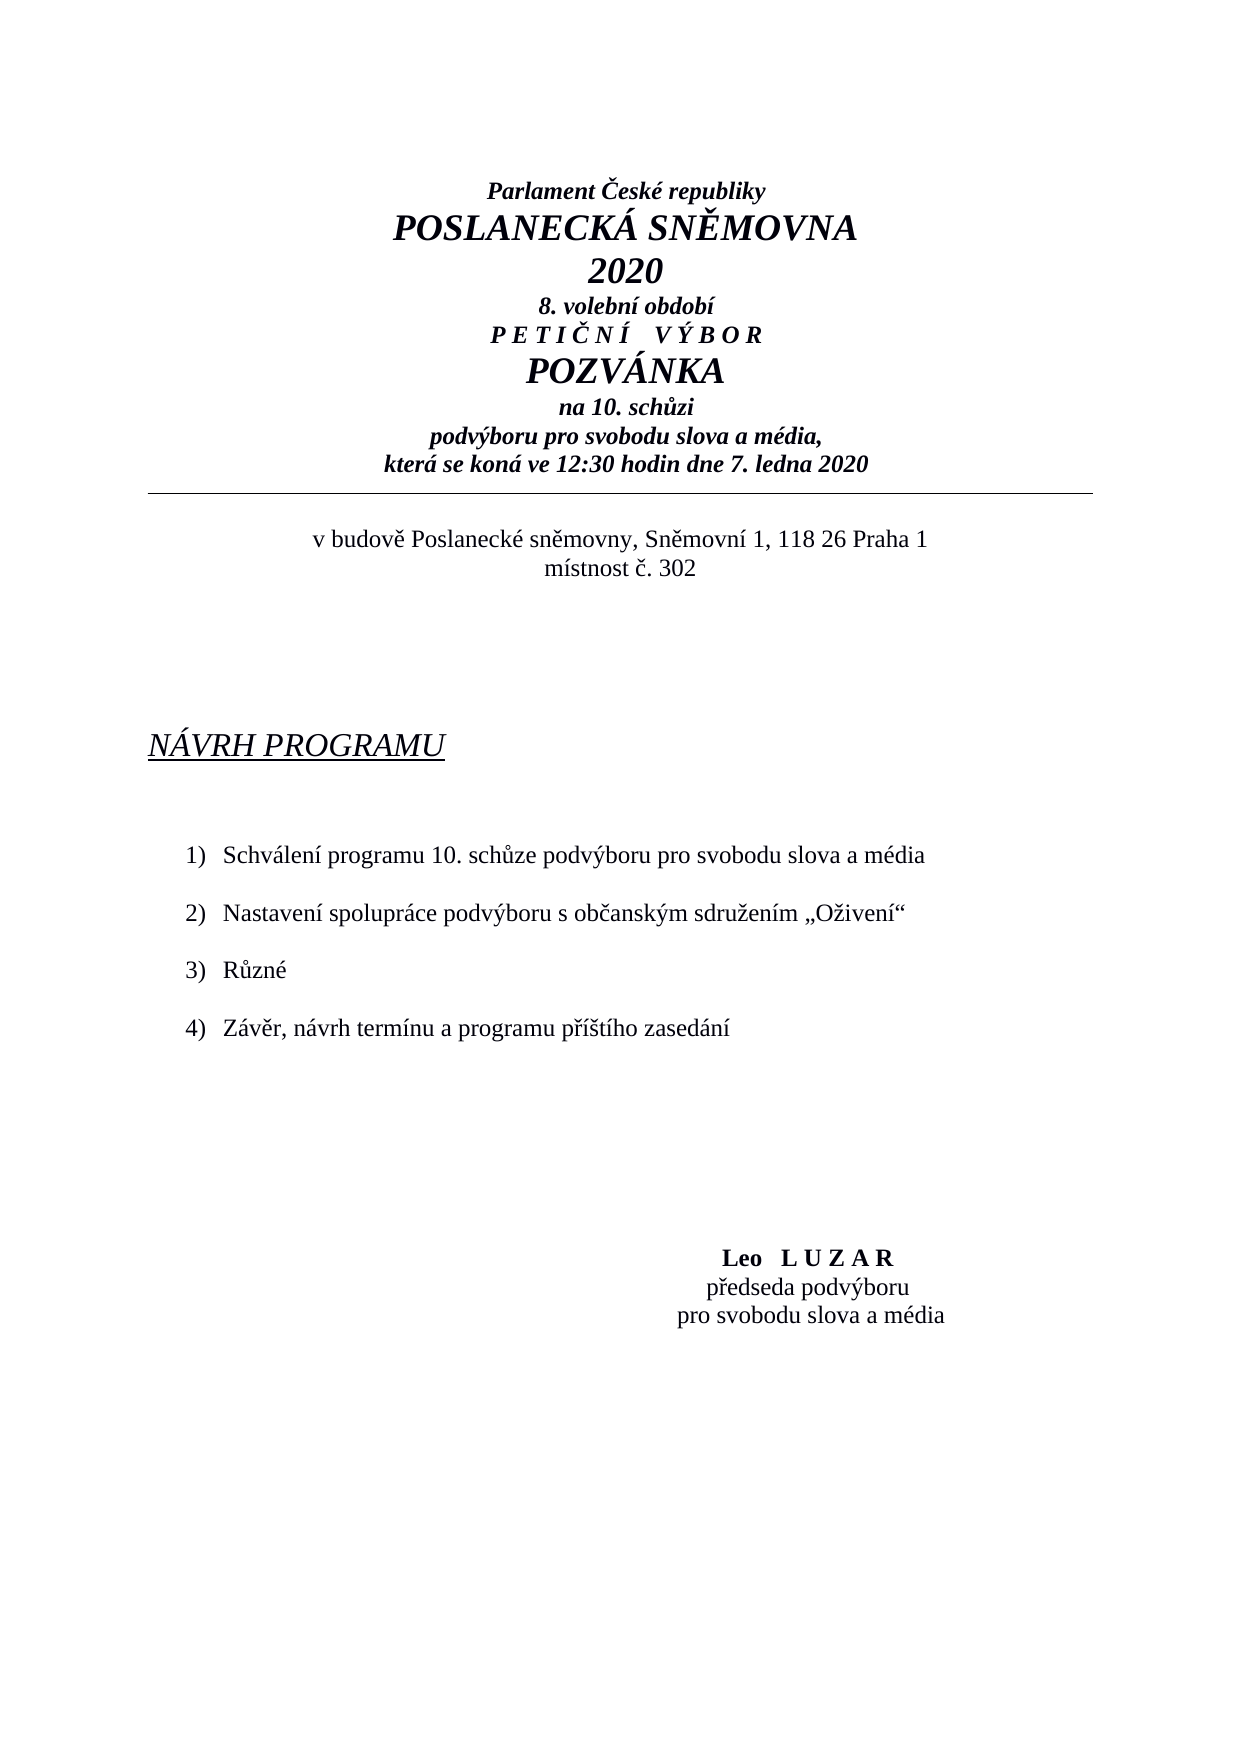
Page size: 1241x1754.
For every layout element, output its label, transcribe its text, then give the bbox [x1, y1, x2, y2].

subtitle návrh programu [148, 726, 1093, 764]
table_cell podvýboru pro svobodu slova a média, [148, 421, 1107, 449]
table_cell na 10. schůzi [148, 392, 1107, 421]
list Schválení programu 10. schůze podvýboru pro svobodu slova a média [185, 841, 1093, 869]
text předseda podvýboru [148, 1272, 1093, 1301]
text v budově Poslanecké sněmovny, Sněmovní 1, 118 26 Praha 1 [148, 524, 1093, 553]
table_cell která se koná ve 12:30 hodin dne 7. ledna 2020 [148, 450, 1107, 492]
list Nastavení spolupráce podvýboru s občanským sdružením „Oživení“ [185, 898, 1093, 927]
text místnost č. 302 [148, 553, 1093, 582]
list Závěr, návrh termínu a programu příštího zasedání [185, 1013, 1093, 1042]
text Leo L U Z A R [148, 1243, 1093, 1272]
table_cell P E T I Č N Í V Ý B O R [148, 320, 1107, 349]
text pro svobodu slova a média [148, 1301, 1093, 1329]
table_header Parlament České republiky POSLANECKÁ SNĚMOVNA 2020 8. volební období [148, 176, 1107, 320]
list Různé [185, 956, 1093, 984]
table_cell POZVÁNKA [148, 349, 1107, 392]
